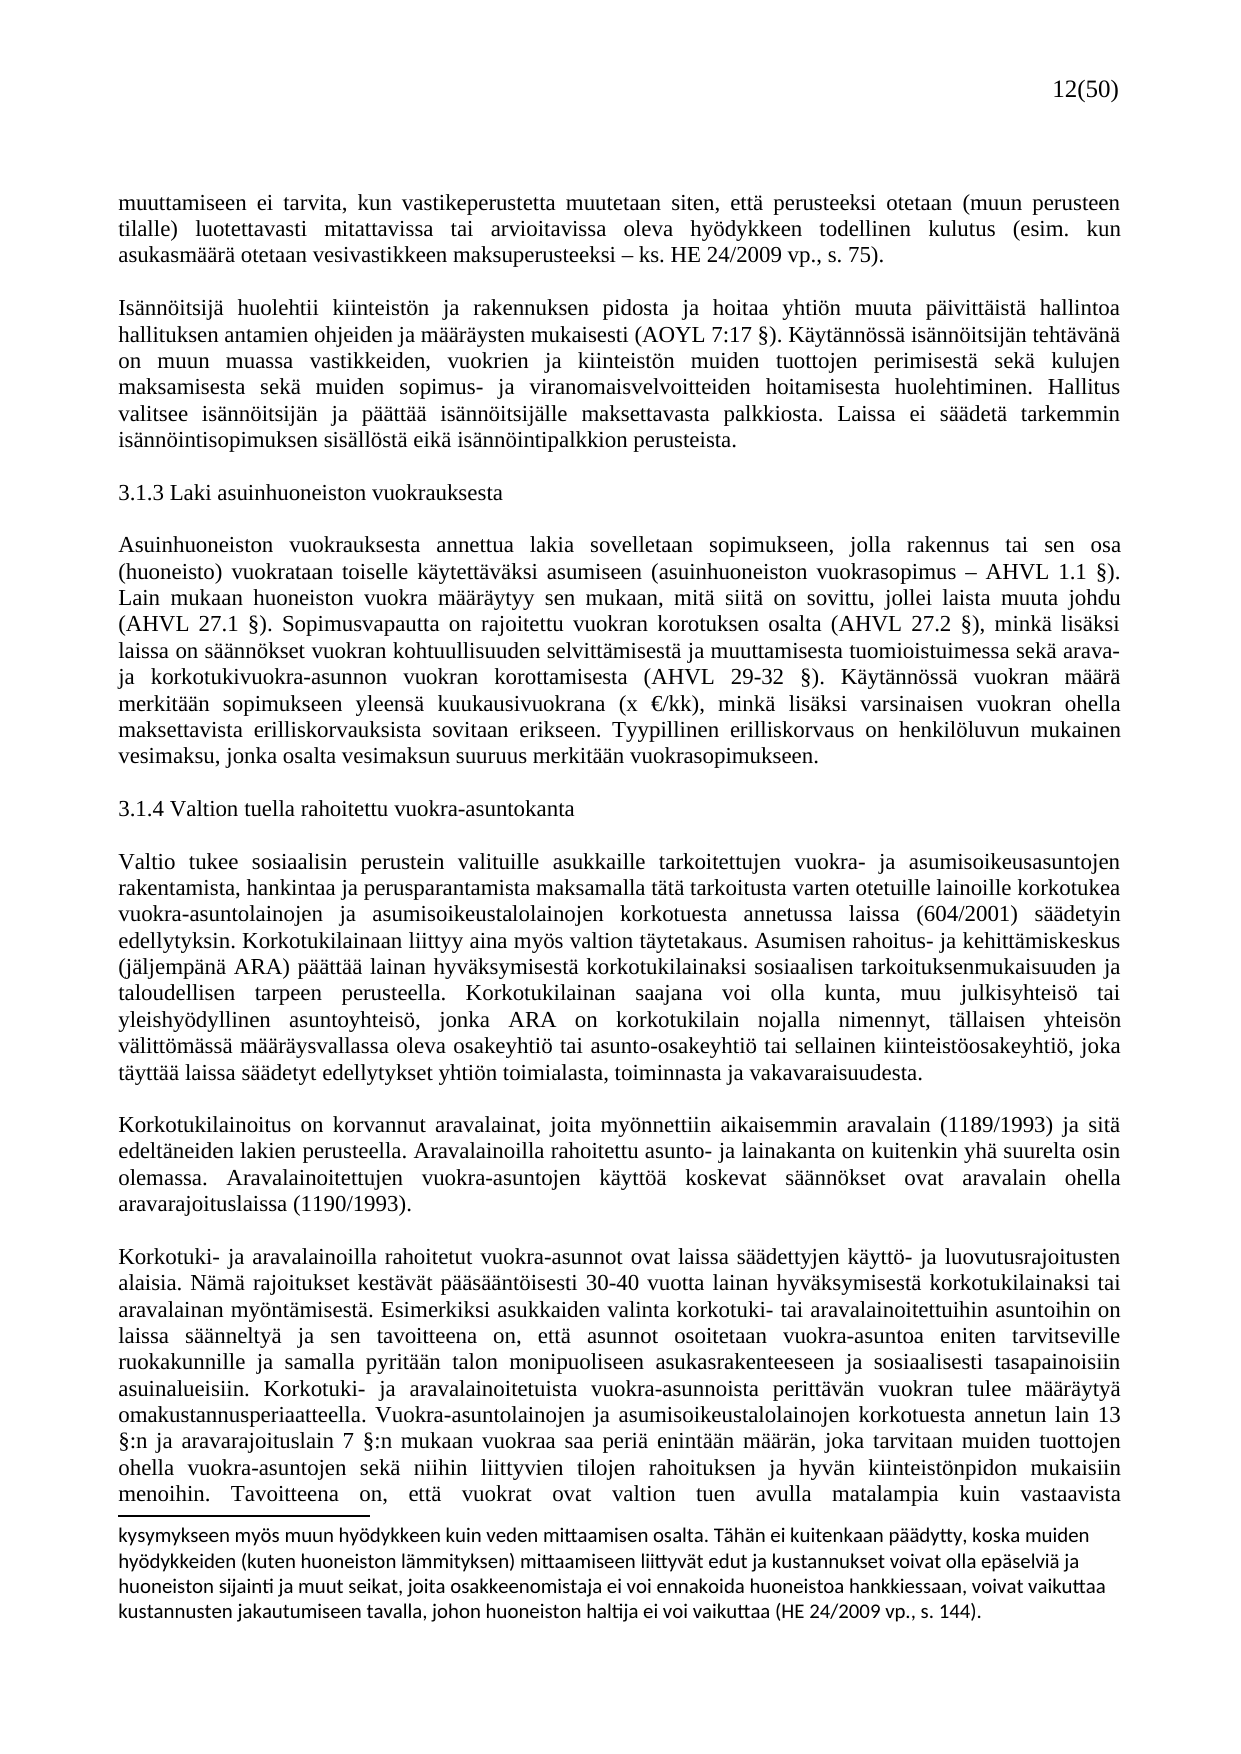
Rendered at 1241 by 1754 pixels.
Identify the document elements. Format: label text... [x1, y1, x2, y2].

text Isännöitsijä huolehtii kiinteistön ja rakennuksen pidosta ja hoitaa yhtiön muuta päivittäistä hallintoa hallituksen antamien ohjeiden ja määräysten mukaisesti (AOYL 7:17 §). Käytännössä isännöitsijän tehtävänä on muun muassa vastikkeiden, vuokrien ja kiinteistön muiden tuottojen perimisestä sekä kulujen maksamisesta sekä muiden sopimus- ja viranomaisvelvoitteiden hoitamisesta huolehtiminen. Hallitus valitsee isännöitsijän ja päättää isännöitsijälle maksettavasta palkkiosta. Laissa ei säädetä tarkemmin isännöintisopimuksen sisällöstä eikä isännöintipalkkion perusteista. [118, 294, 1122, 452]
text 3.1.3 Laki asuinhuoneiston vuokrauksesta [118, 479, 1122, 505]
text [118, 1243, 1122, 1507]
text 3.1.4 Valtion tuella rahoitettu vuokra-asuntokanta [118, 795, 1122, 821]
text Korkotukilainoitus on korvannut aravalainat, joita myönnettiin aikaisemmin aravalain (1189/1993) ja sitä edeltäneiden lakien perusteella. Aravalainoilla rahoitettu asunto- ja lainakanta on kuitenkin yhä suurelta osin olemassa. Aravalainoitettujen vuokra-asuntojen käyttöä koskevat säännökset ovat aravalain ohella aravarajoituslaissa (1190/1993). [118, 1111, 1122, 1217]
text Valtio tukee sosiaalisin perustein valituille asukkaille tarkoitettujen vuokra- ja asumisoikeusasuntojen rakentamista, hankintaa ja perusparantamista maksamalla tätä tarkoitusta varten otetuille lainoille korkotukea vuokra-asuntolainojen ja asumisoikeustalolainojen korkotuesta annetussa laissa (604/2001) säädetyin edellytyksin. Korkotukilainaan liittyy aina myös valtion täytetakaus. Asumisen rahoitus- ja kehittämiskeskus (jäljempänä ARA) päättää lainan hyväksymisestä korkotukilainaksi sosiaalisen tarkoituksenmukaisuuden ja taloudellisen tarpeen perusteella. Korkotukilainan saajana voi olla kunta, muu julkisyhteisö tai yleishyödyllinen asuntoyhteisö, jonka ARA on korkotukilain nojalla nimennyt, tällaisen yhteisön välittömässä määräysvallassa oleva osakeyhtiö tai asunto-osakeyhtiö tai sellainen kiinteistöosakeyhtiö, joka täyttää laissa säädetyt edellytykset yhtiön toimialasta, toiminnasta ja vakavaraisuudesta. [118, 848, 1122, 1085]
text Asuinhuoneiston vuokrauksesta annettua lakia sovelletaan sopimukseen, jolla rakennus tai sen osa (huoneisto) vuokrataan toiselle käytettäväksi asumiseen (asuinhuoneiston vuokrasopimus – AHVL 1.1 §). Lain mukaan huoneiston vuokra määräytyy sen mukaan, mitä siitä on sovittu, jollei laista muuta johdu (AHVL 27.1 §). Sopimusvapautta on rajoitettu vuokran korotuksen osalta (AHVL 27.2 §), minkä lisäksi laissa on säännökset vuokran kohtuullisuuden selvittämisestä ja muuttamisesta tuomioistuimessa sekä arava- ja korkotukivuokra-asunnon vuokran korottamisesta (AHVL 29-32 §). Käytännössä vuokran määrä merkitään sopimukseen yleensä kuukausivuokrana (x €/kk), minkä lisäksi varsinaisen vuokran ohella maksettavista erilliskorvauksista sovitaan erikseen. Tyypillinen erilliskorvaus on henkilöluvun mukainen vesimaksu, jonka osalta vesimaksun suuruus merkitään vuokrasopimukseen. [118, 531, 1122, 769]
text Yhtiöjärjestyksen muuttamista on helpotettu, kun vastikeperustetta muutetaan siten, että perusteeksi otetaan (muun perusteen tilalle) hyödykkeen todellinen kulutus. Ensinnäkin, päätös luotettavasti mitattavissa olevan vedenkulutuksen ottamisesta vastikkeen perusteeksi voidaan tehdä, jos sitä kannattaa yli puolet kokouksessa annetuista äänistä (AOYL 6:34.1 §). Toiseksi, osakkeenomistajan suostumusta yhtiöjärjestyksen muuttamiseen ei tarvita, kun vastikeperustetta muutetaan siten, että perusteeksi otetaan (muun perusteen tilalle) luotettavasti mitattavissa tai arvioitavissa oleva hyödykkeen todellinen kulutus (esim. kun asukasmäärä otetaan vesivastikkeen maksuperusteeksi – ks. HE 24/2009 vp., s. 75). [118, 189, 1122, 268]
